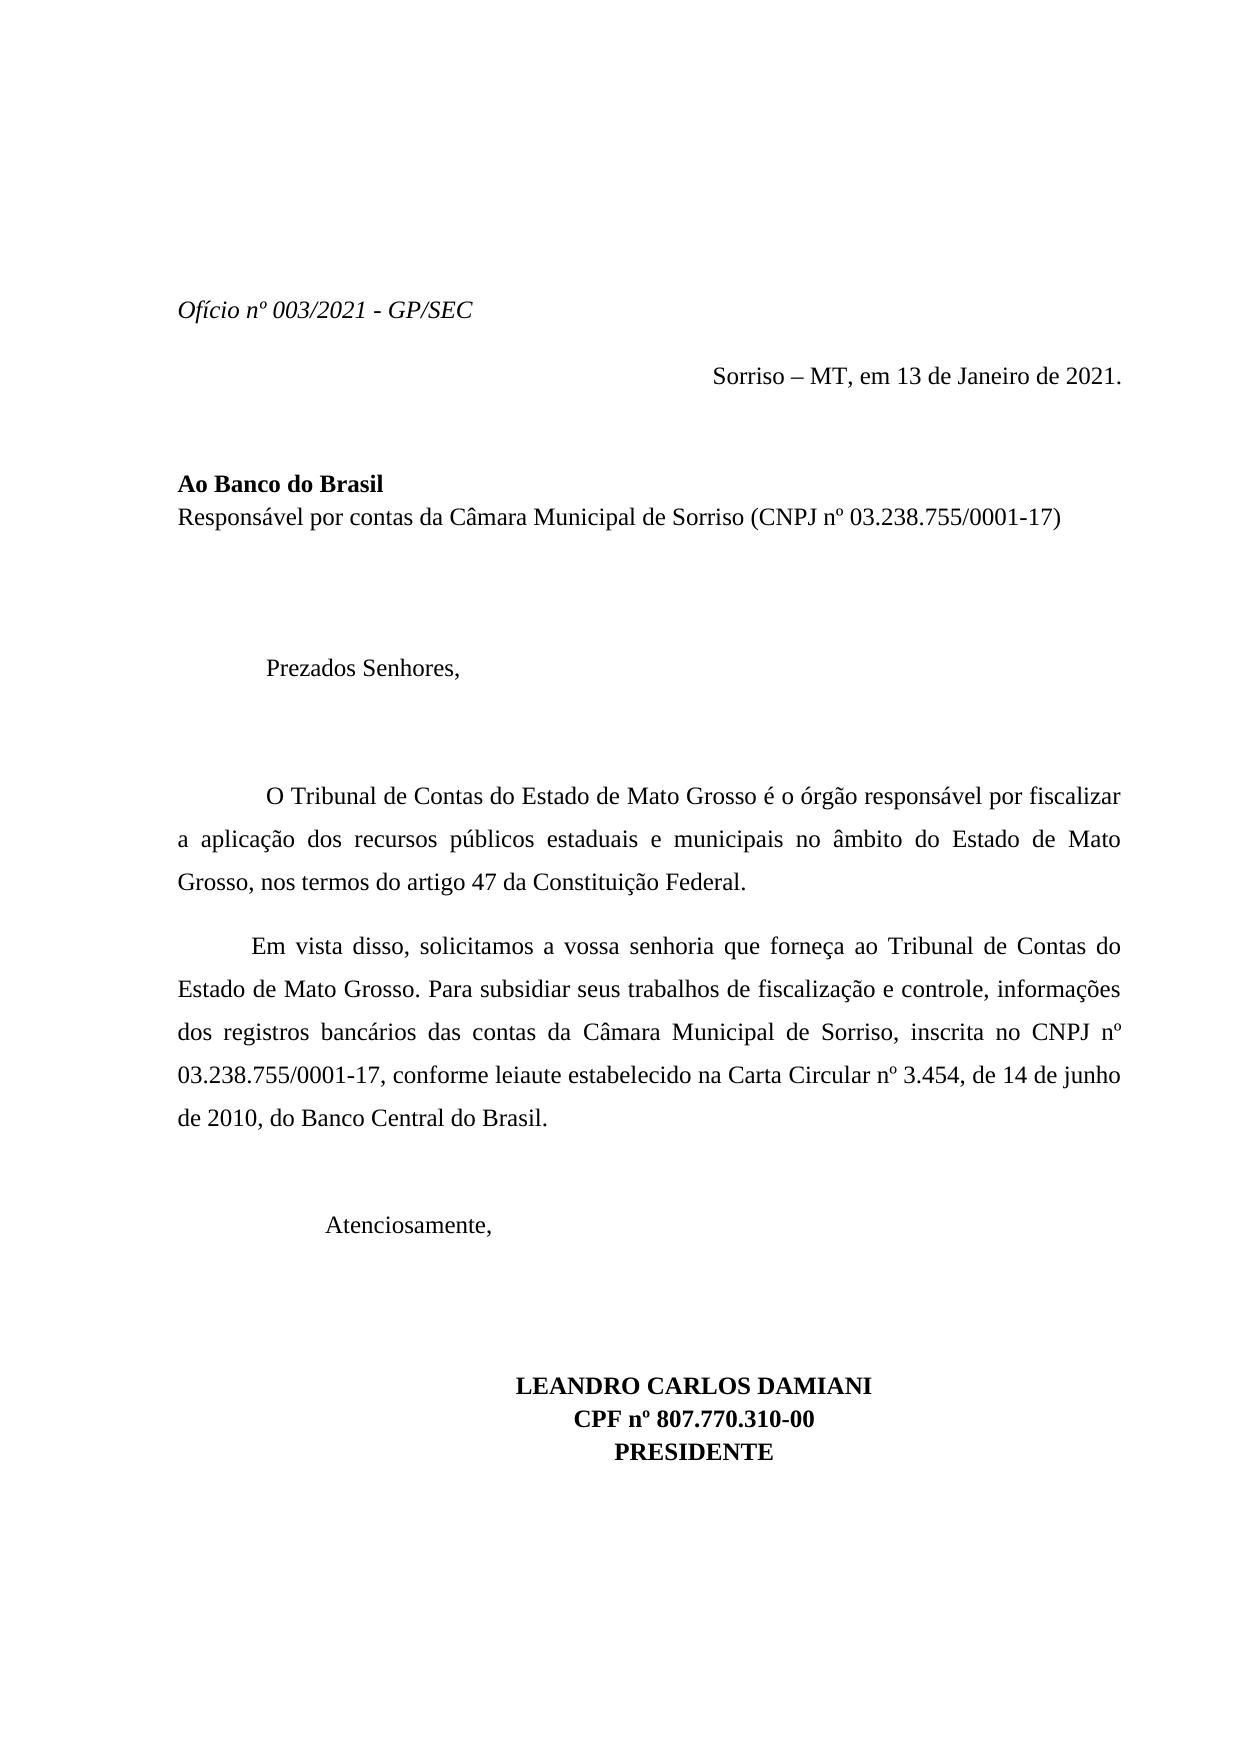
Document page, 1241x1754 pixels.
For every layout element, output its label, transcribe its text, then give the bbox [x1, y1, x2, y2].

text PRESIDENTE [177, 1437, 1122, 1466]
text Responsável por contas da Câmara Municipal de Sorriso (CNPJ nº 03.238.755/0001-17) [177, 502, 1122, 531]
text Em vista disso, solicitamos a vossa senhoria que forneça ao Tribunal de Contas do Estado de Mato Grosso. Para subsidiar seus trabalhos de fiscalização e controle, informações dos registros bancários das contas da Câmara Municipal de Sorriso, inscrita no CNPJ nº 03.238.755/0001-17, conforme leiaute estabelecido na Carta Circular nº 3.454, de 14 de junho de 2010, do Banco Central do Brasil. [177, 931, 1122, 1132]
text O Tribunal de Contas do Estado de Mato Grosso é o órgão responsável por fiscalizar a aplicação dos recursos públicos estaduais e municipais no âmbito do Estado de Mato Grosso, nos termos do artigo 47 da Constituição Federal. [177, 781, 1122, 896]
text Prezados Senhores, [192, 653, 1122, 682]
text Ofício nº 003/2021 - GP/SEC [177, 295, 1122, 324]
text LEANDRO CARLOS DAMIANI [177, 1371, 1122, 1400]
text Sorriso – MT, em 13 de Janeiro de 2021. [177, 361, 1122, 390]
text Atenciosamente, [177, 1211, 1122, 1239]
text CPF nº 807.770.310-00 [177, 1404, 1122, 1433]
text Ao Banco do Brasil [177, 469, 1122, 498]
